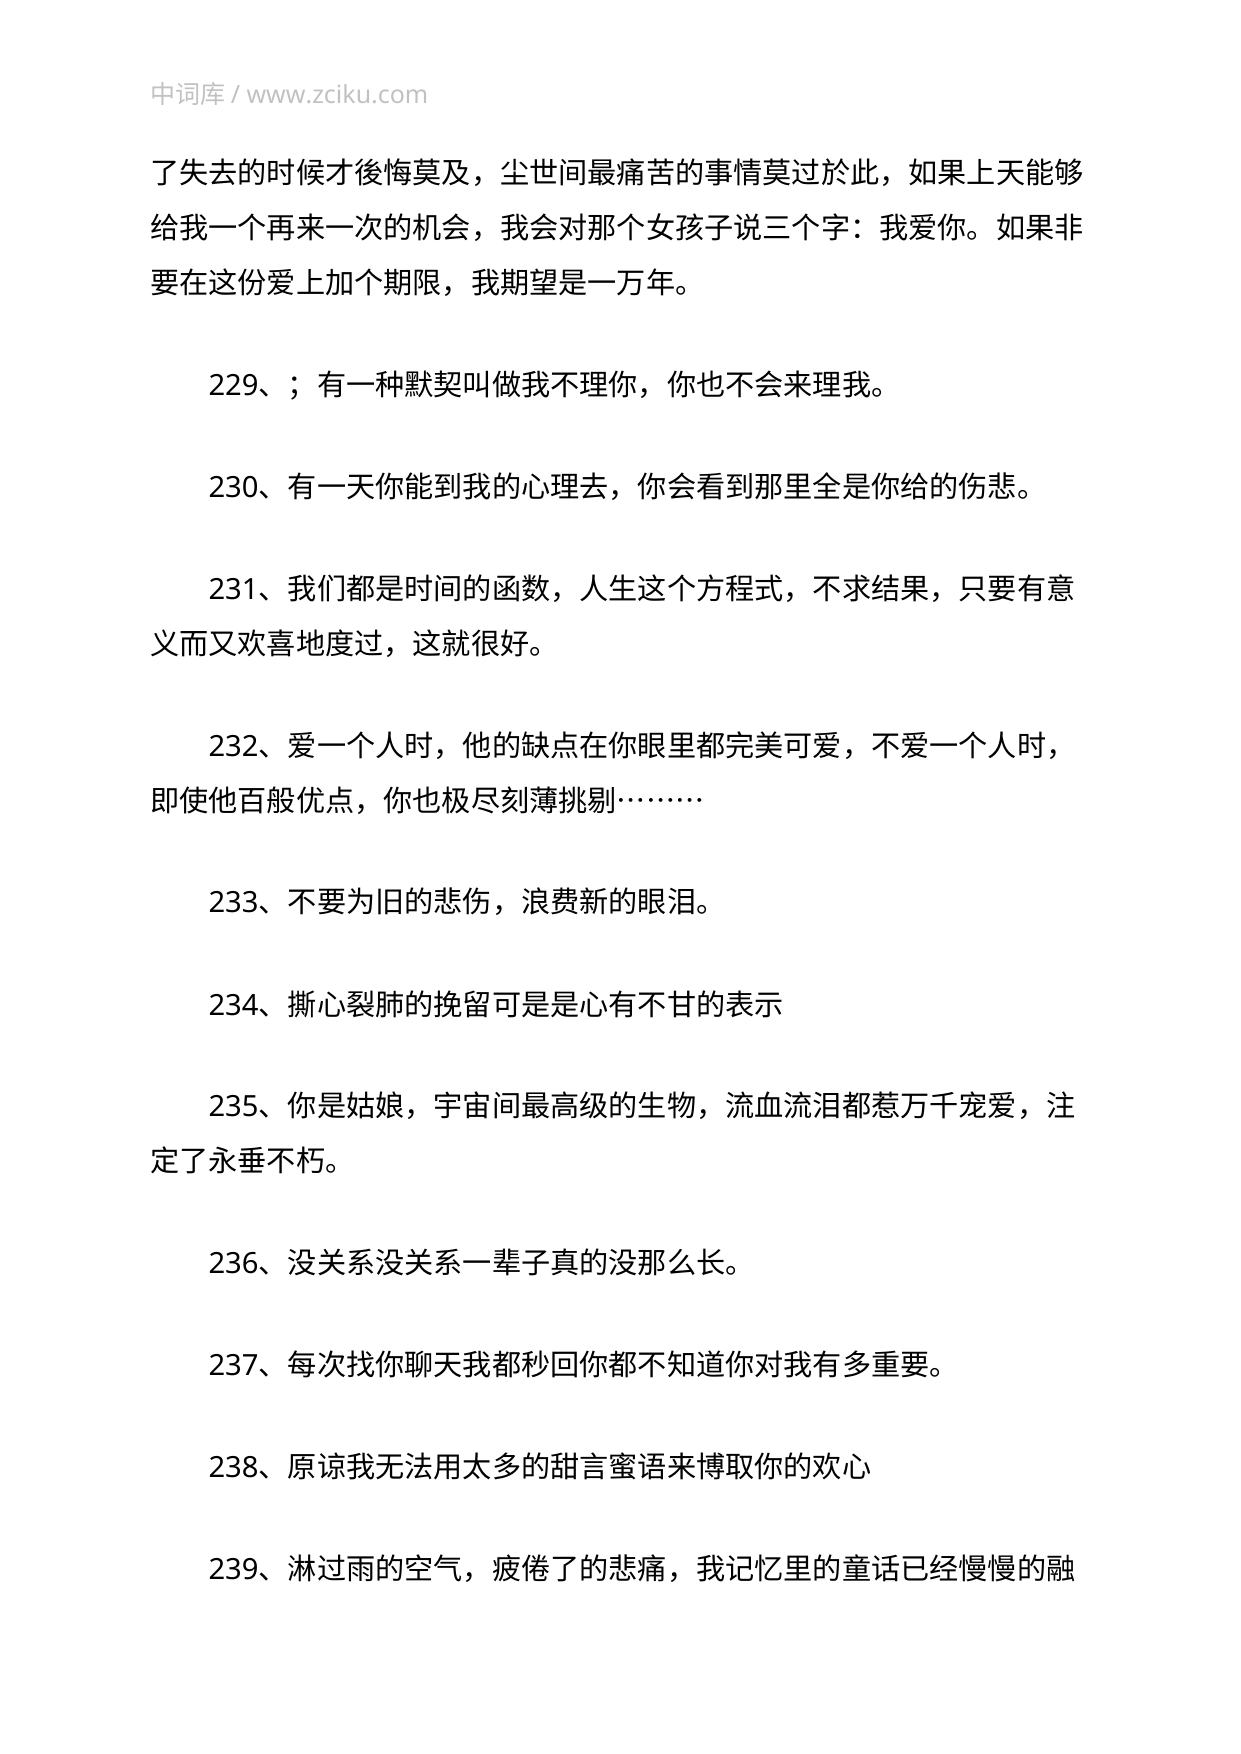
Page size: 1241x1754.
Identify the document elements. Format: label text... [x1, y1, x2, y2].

text 235、你是姑娘，宇宙间最高级的生物，流血流泪都惹万千宠爱，注定了永垂不朽。 [150, 1083, 1090, 1180]
text 230、有一天你能到我的心理去，你会看到那里全是你给的伤悲。 [150, 463, 1090, 506]
text 229、；有一种默契叫做我不理你，你也不会来理我。 [150, 362, 1090, 404]
text 238、原谅我无法用太多的甜言蜜语来博取你的欢心 [150, 1444, 1090, 1486]
text 231、我们都是时间的函数，人生这个方程式，不求结果，只要有意义而又欢喜地度过，这就很好。 [150, 566, 1090, 663]
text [150, 1546, 1090, 1588]
text 237、每次找你聊天我都秒回你都不知道你对我有多重要。 [150, 1342, 1090, 1384]
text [150, 150, 1090, 302]
text 232、爱一个人时，他的缺点在你眼里都完美可爱，不爱一个人时，即使他百般优点，你也极尽刻薄挑剔……… [150, 722, 1090, 819]
text 233、不要为旧的悲伤，浪费新的眼泪。 [150, 879, 1090, 921]
text 234、撕心裂肺的挽留可是是心有不甘的表示 [150, 981, 1090, 1023]
text 236、没关系没关系一辈子真的没那么长。 [150, 1240, 1090, 1282]
